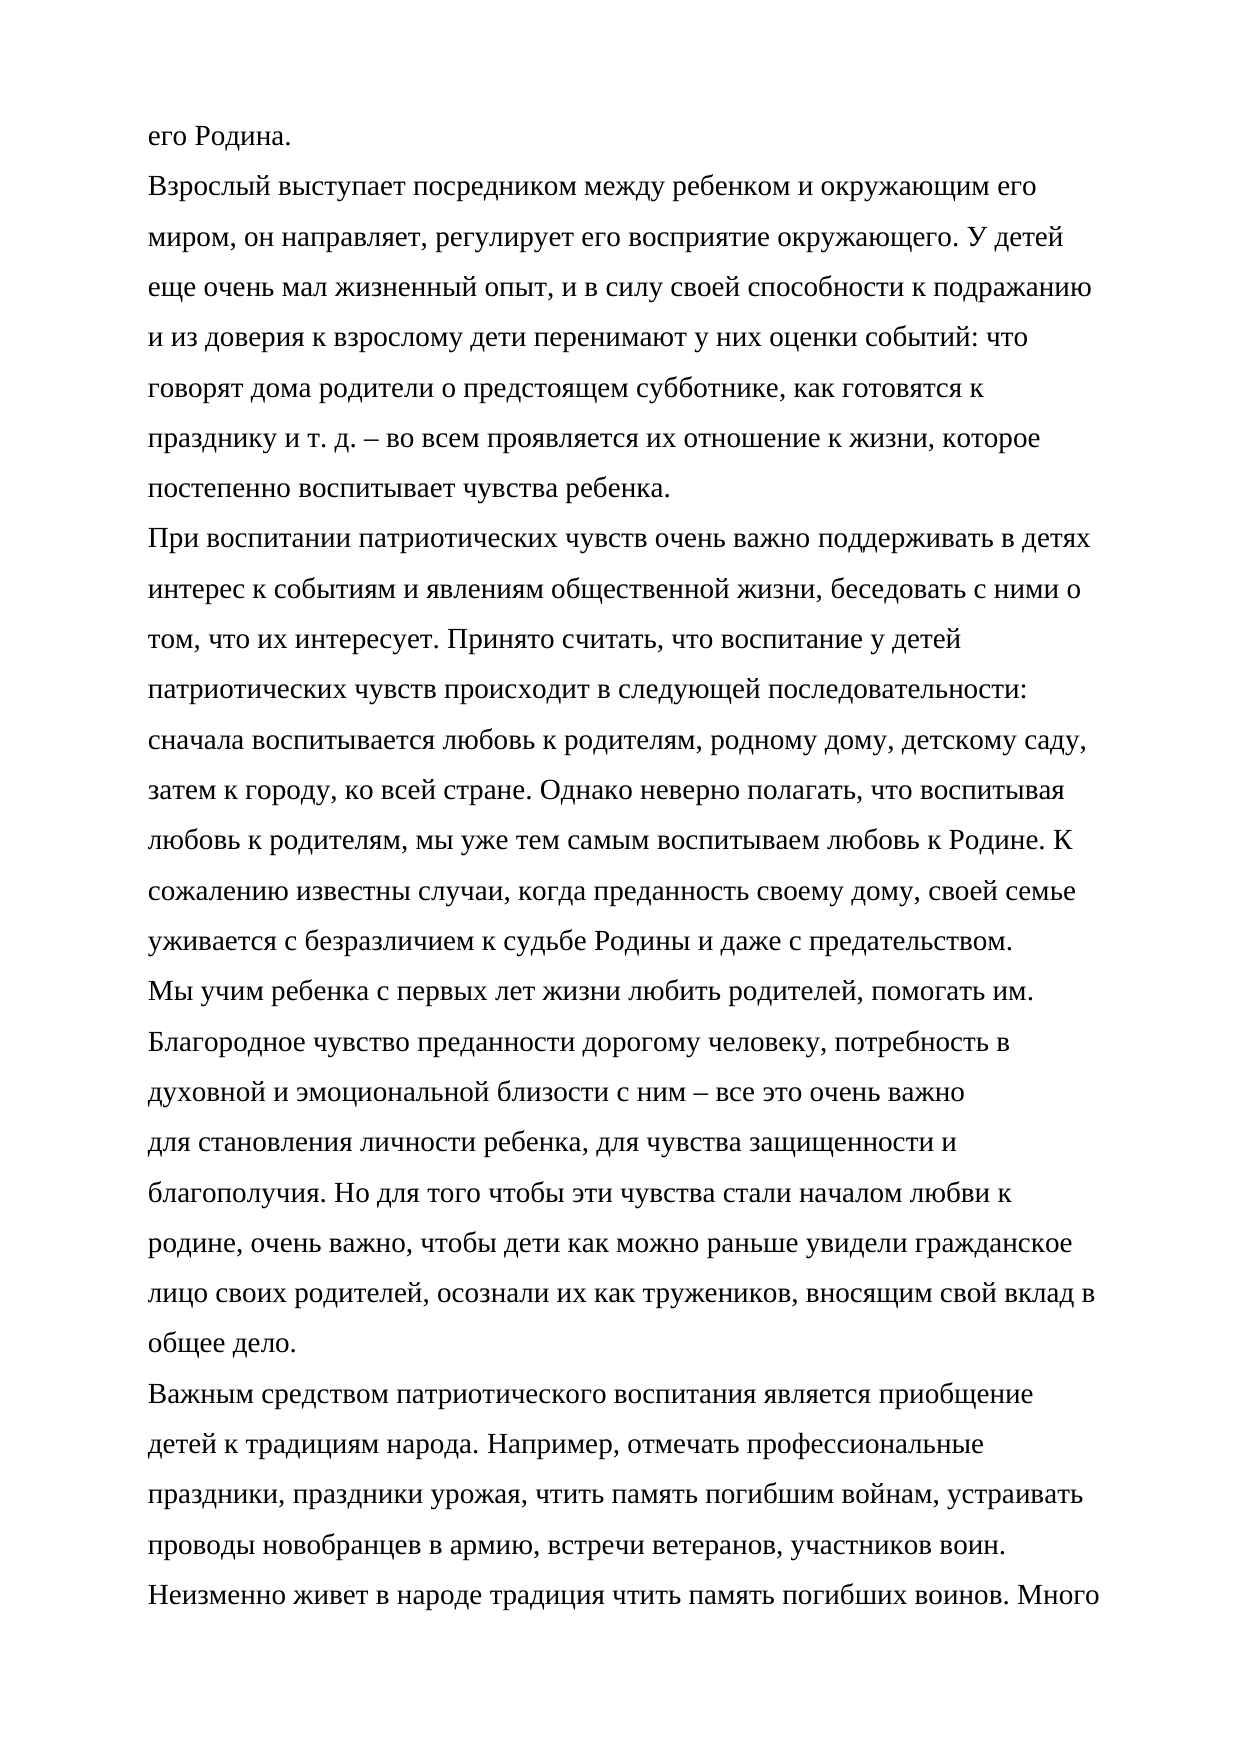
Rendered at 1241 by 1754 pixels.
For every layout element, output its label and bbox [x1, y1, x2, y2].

text [148, 118, 1107, 1611]
